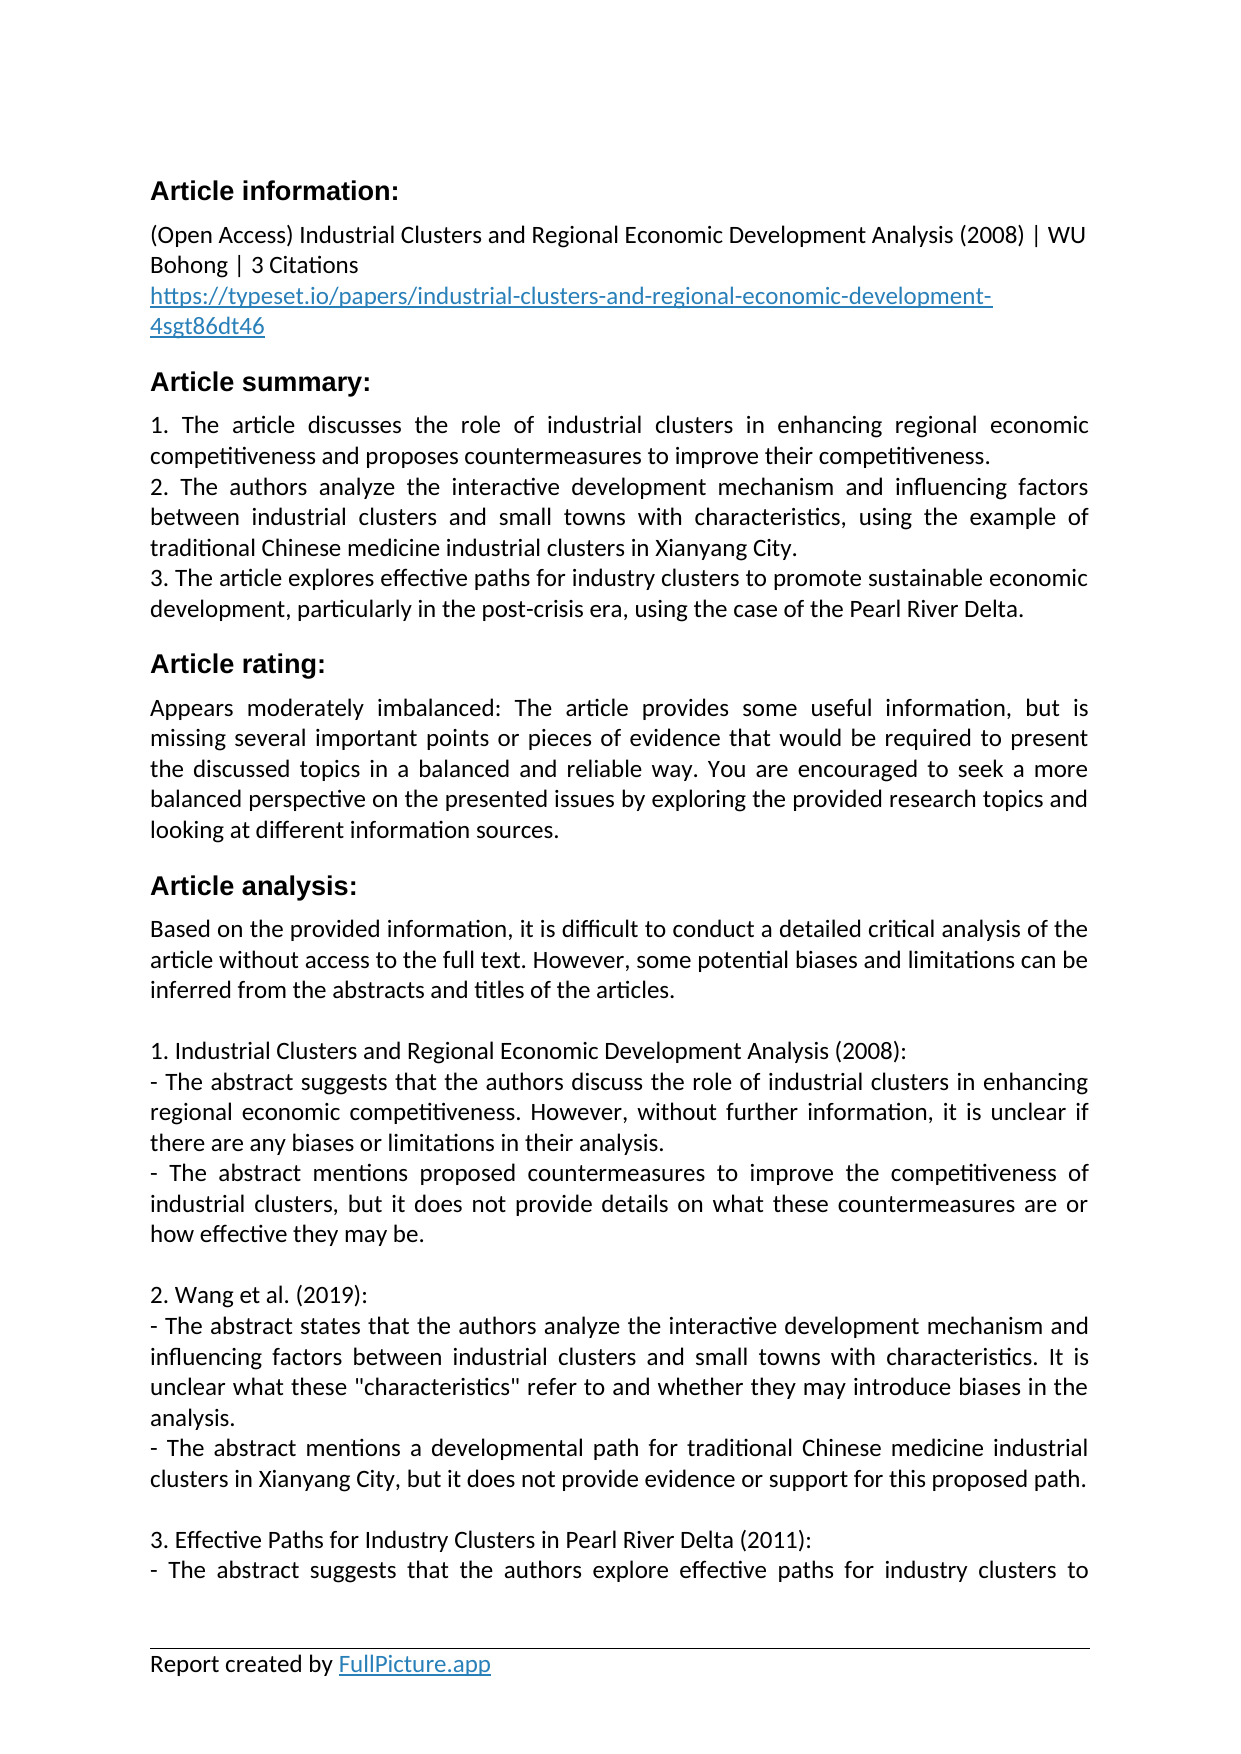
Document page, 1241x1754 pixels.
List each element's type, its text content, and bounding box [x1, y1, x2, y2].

text - The abstract mentions a developmental path for traditional Chinese medicine industrial clusters in Xianyang City, but it does not provide evidence or support for this proposed path. [150, 1432, 1090, 1493]
text - The abstract mentions proposed countermeasures to improve the competitiveness of industrial clusters, but it does not provide details on what these countermeasures are or how effective they may be. [150, 1157, 1090, 1249]
subtitle Article rating: [150, 648, 1090, 679]
text 3. The article explores effective paths for industry clusters to promote sustainable economic development, particularly in the post-crisis era, using the case of the Pearl River Delta. [150, 562, 1090, 623]
text 2. The authors analyze the interactive development mechanism and influencing factors between industrial clusters and small towns with characteristics, using the example of traditional Chinese medicine industrial clusters in Xianyang City. [150, 471, 1090, 562]
text - The abstract states that the authors analyze the interactive development mechanism and influencing factors between industrial clusters and small towns with characteristics. It is unclear what these "characteristics" refer to and whether they may introduce biases in the analysis. [150, 1310, 1090, 1432]
text 1. The article discusses the role of industrial clusters in enhancing regional economic competitiveness and proposes countermeasures to improve their competitiveness. [150, 409, 1090, 471]
subtitle Article summary: [150, 366, 1090, 397]
text 3. Effective Paths for Industry Clusters in Pearl River Delta (2011): [150, 1524, 1090, 1554]
text - The abstract suggests that the authors discuss the role of industrial clusters in enhancing regional economic competitiveness. However, without further information, it is unclear if there are any biases or limitations in their analysis. [150, 1066, 1090, 1157]
text (Open Access) Industrial Clusters and Regional Economic Development Analysis (2008) | WU Bohong | 3 Citationshttps://typeset.io/papers/industrial-clusters-and-regional-economic-development-4sgt86dt46 [150, 219, 1090, 341]
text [150, 1554, 1090, 1585]
subtitle Article analysis: [150, 869, 1090, 901]
text Appears moderately imbalanced: The article provides some useful information, but is missing several important points or pieces of evidence that would be required to present the discussed topics in a balanced and reliable way. You are encouraged to seek a more balanced perspective on the presented issues by exploring the provided research topics and looking at different information sources. [150, 692, 1090, 844]
text 1. Industrial Clusters and Regional Economic Development Analysis (2008): [150, 1035, 1090, 1066]
text Based on the provided information, it is difficult to conduct a detailed critical analysis of the article without access to the full text. However, some potential biases and limitations can be inferred from the abstracts and titles of the articles. [150, 913, 1090, 1005]
text 2. Wang et al. (2019): [150, 1279, 1090, 1310]
subtitle Article information: [150, 175, 1090, 206]
